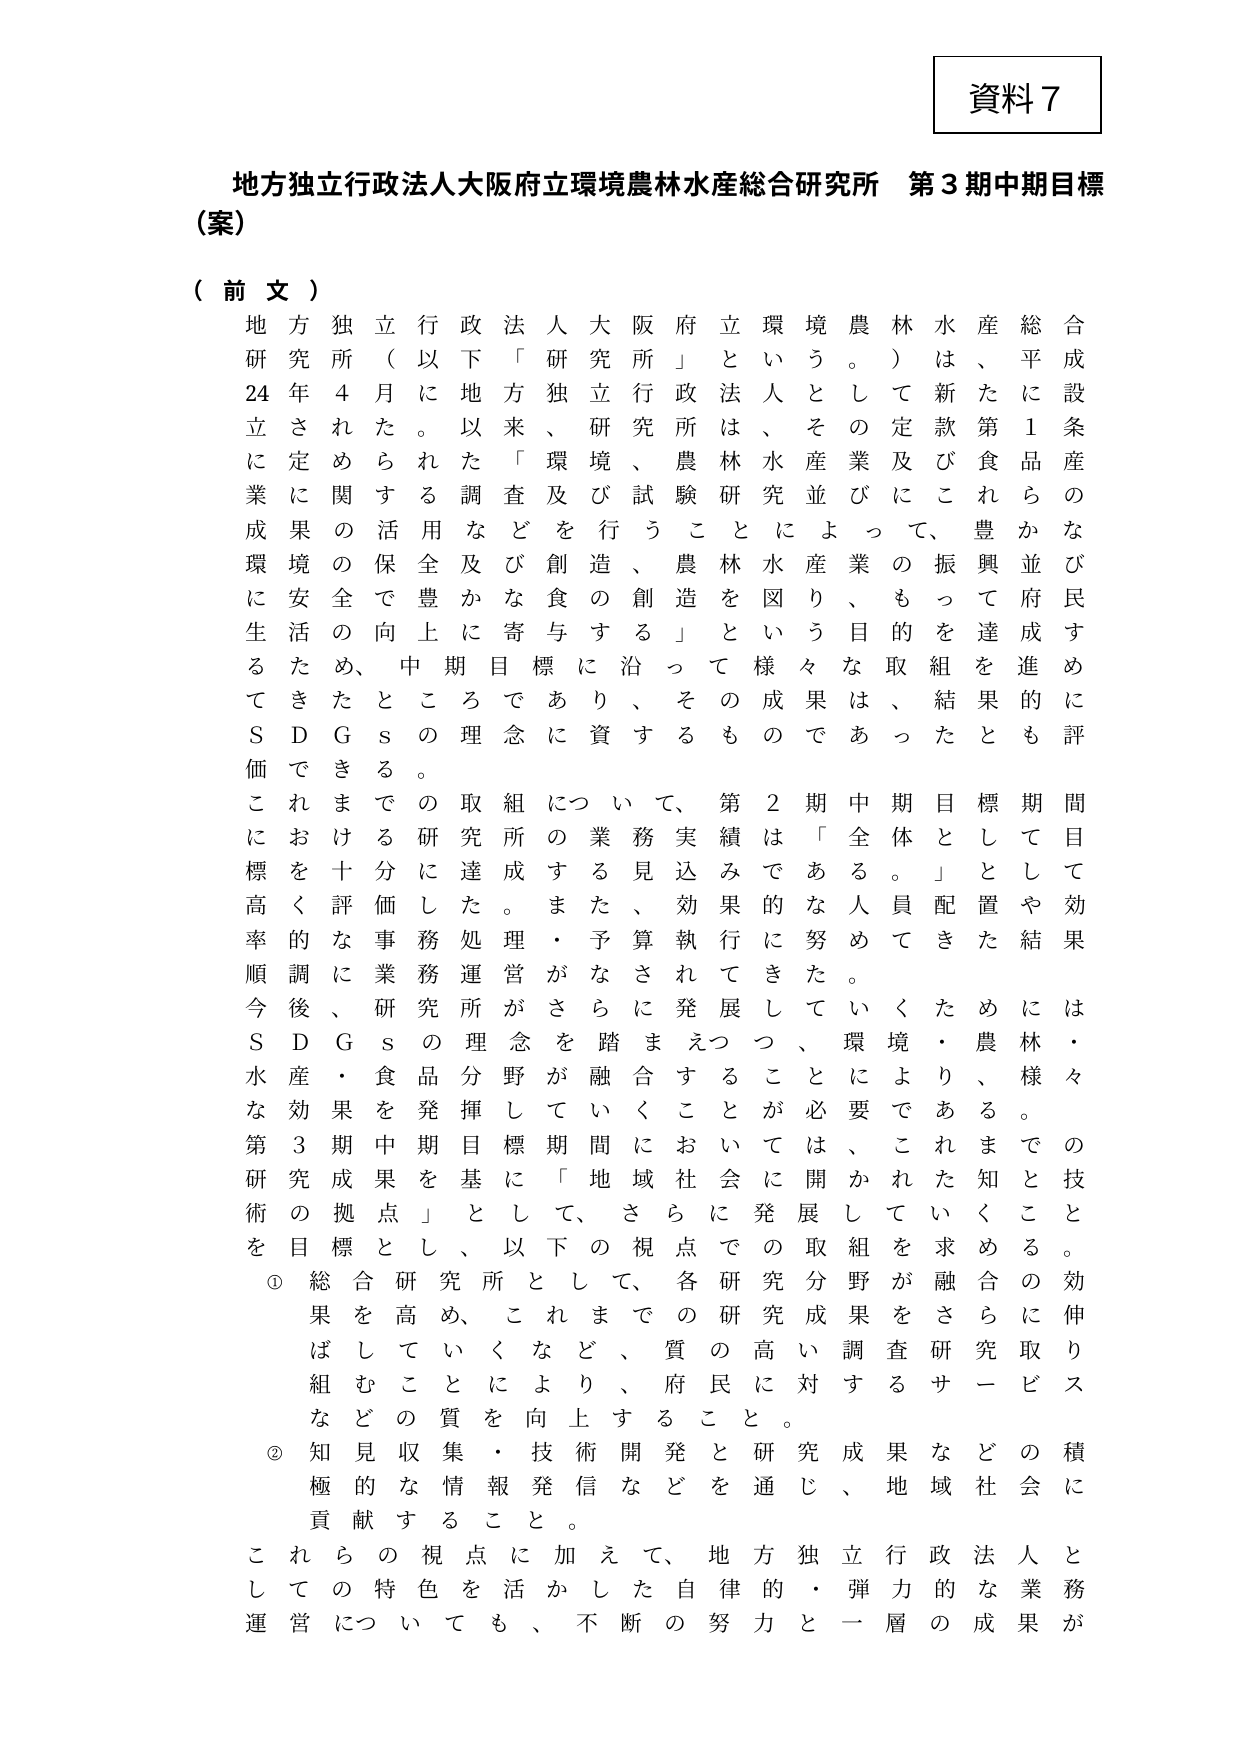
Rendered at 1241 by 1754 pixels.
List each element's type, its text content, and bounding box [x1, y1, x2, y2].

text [223, 1537, 1107, 1639]
text 今後、研究所がさらに発展していくためには、ＳＤＧｓの理念を踏まえつつ、環境・農林・水産・食品分野が融合することにより、様々な効果を発揮していくことが必要である。 [223, 990, 1107, 1127]
text 第３期中期目標期間においては、これまでの研究成果を基に「地域社会に開かれた知と技術の拠点」として、さらに発展していくことを目標とし、以下の視点での取組を求める。 [223, 1127, 1107, 1263]
list 総合研究所として、各研究分野が融合の効果を高め、これまでの研究成果をさらに伸ばしていくなど、質の高い調査研究取り組むことにより、府民に対するサービスなどの質を向上すること。 [251, 1263, 1107, 1434]
text これまでの取組について、第２期中期目標期間における研究所の業務実績は「全体として目標を十分に達成する見込みである。」として高く評価した。また、効果的な人員配置や効率的な事務処理・予算執行に努めてきた結果、順調に業務運営がなされてきた。 [223, 785, 1107, 990]
list 知見収集・技術開発と研究成果などの積極的な情報発信などを通じ、地域社会に貢献すること。 [251, 1434, 1107, 1537]
text 地方独立行政法人大阪府立環境農林水産総合研究所 第３期中期目標（案） [180, 163, 1107, 241]
text 地方独立行政法人大阪府立環境農林水産総合研究所（以下「研究所」という。）は、平成24年４月に地方独立行政法人として新たに設立された。以来、研究所は、その定款第１条に定められた「環境、農林水産業及び食品産業に関する調査及び試験研究並びにこれらの成果の活用などを行うことによって、豊かな環境の保全及び創造、農林水産業の振興並びに安全で豊かな食の創造を図り、もって府民生活の向上に寄与する」という目的を達成するため、中期目標に沿って様々な取組を進めてきたところであり、その成果は、結果的にＳＤＧｓの理念に資するものであったとも評価できる。 [223, 307, 1107, 785]
text （前文） [180, 272, 1107, 307]
